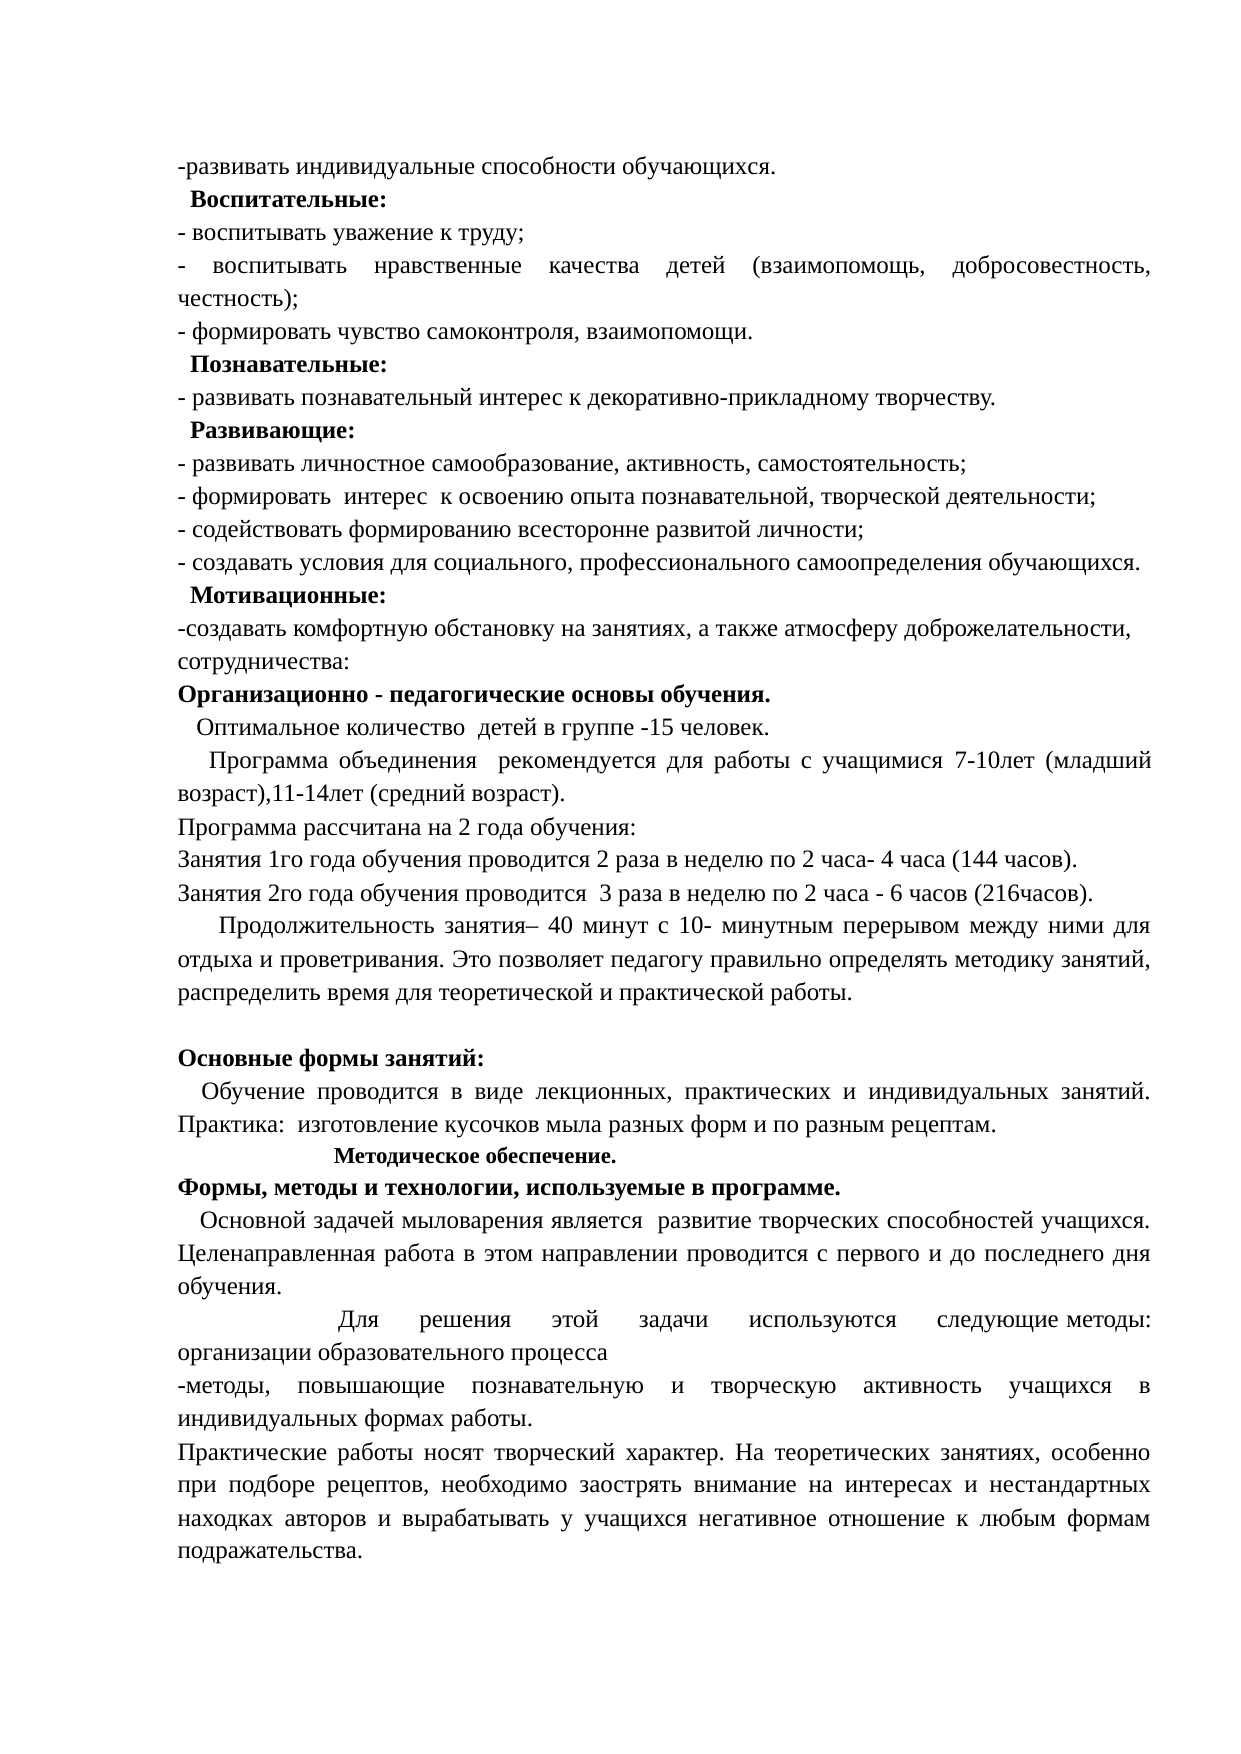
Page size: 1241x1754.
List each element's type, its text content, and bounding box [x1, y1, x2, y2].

text Для решения этой задачи используются следующие методы: организации образовательного процесса [177, 1304, 1152, 1366]
text Оптимальное количество детей в группе -15 человек. [177, 712, 1152, 741]
text Продолжительность занятия– 40 минут с 10- минутным перерывом между ними для отдыха и проветривания. Это позволяет педагогу правильно определять методику занятий, распределить время для теоретической и практической работы. [177, 911, 1152, 1005]
text Занятия 1го года обучения проводится 2 раза в неделю по 2 часа- 4 часа (144 часов). [177, 844, 1152, 873]
text Организационно - педагогические основы обучения. [177, 679, 1152, 708]
text Занятия 2го года обучения проводится 3 раза в неделю по 2 часа - 6 часов (216часов). [177, 878, 1152, 906]
text Практические работы носят творческий характер. На теоретических занятиях, особенно при подборе рецептов, необходимо заострять внимание на интересах и нестандартных находках авторов и вырабатывать у учащихся негативное отношение к любым формам подражательства. [177, 1437, 1152, 1564]
text - создавать условия для социального, профессионального самоопределения обучающихся. [177, 547, 1152, 576]
text Основные формы занятий: [177, 1043, 1152, 1071]
text Методическое обеспечение. [177, 1142, 1152, 1168]
text Мотивационные: [177, 580, 1152, 609]
text Основной задачей мыловарения является развитие творческих способностей учащихся. Целенаправленная работа в этом направлении проводится с первого и до последнего дня обучения. [177, 1205, 1152, 1300]
text -развивать индивидуальные способности обучающихся. [177, 151, 1152, 180]
text Формы, методы и технологии, используемые в программе. [177, 1172, 1152, 1201]
text Развивающие: [177, 415, 1152, 444]
text - содействовать формированию всесторонне развитой личности; [177, 514, 1152, 543]
text -создавать комфортную обстановку на занятиях, а также атмосферу доброжелательности, сотрудничества: [177, 613, 1152, 675]
text -методы, повышающие познавательную и творческую активность учащихся в индивидуальных формах работы. [177, 1371, 1152, 1432]
text Программа рассчитана на 2 года обучения: [177, 812, 1152, 840]
text - развивать познавательный интерес к декоративно-прикладному творчеству. [177, 382, 1152, 411]
text - формировать интерес к освоению опыта познавательной, творческой деятельности; [177, 481, 1152, 510]
text Программа объединения рекомендуется для работы с учащимися 7-10лет (младший возраст),11-14лет (средний возраст). [177, 746, 1152, 807]
text - воспитывать нравственные качества детей (взаимопомощь, добросовестность, честность); [177, 250, 1152, 312]
text - воспитывать уважение к труду; [177, 217, 1152, 246]
text - формировать чувство самоконтроля, взаимопомощи. [177, 316, 1152, 345]
text Познавательные: [177, 349, 1152, 378]
text - развивать личностное самообразование, активность, самостоятельность; [177, 448, 1152, 477]
text Обучение проводится в виде лекционных, практических и индивидуальных занятий. Практика: изготовление кусочков мыла разных форм и по разным рецептам. [177, 1076, 1152, 1137]
text Воспитательные: [177, 184, 1152, 213]
